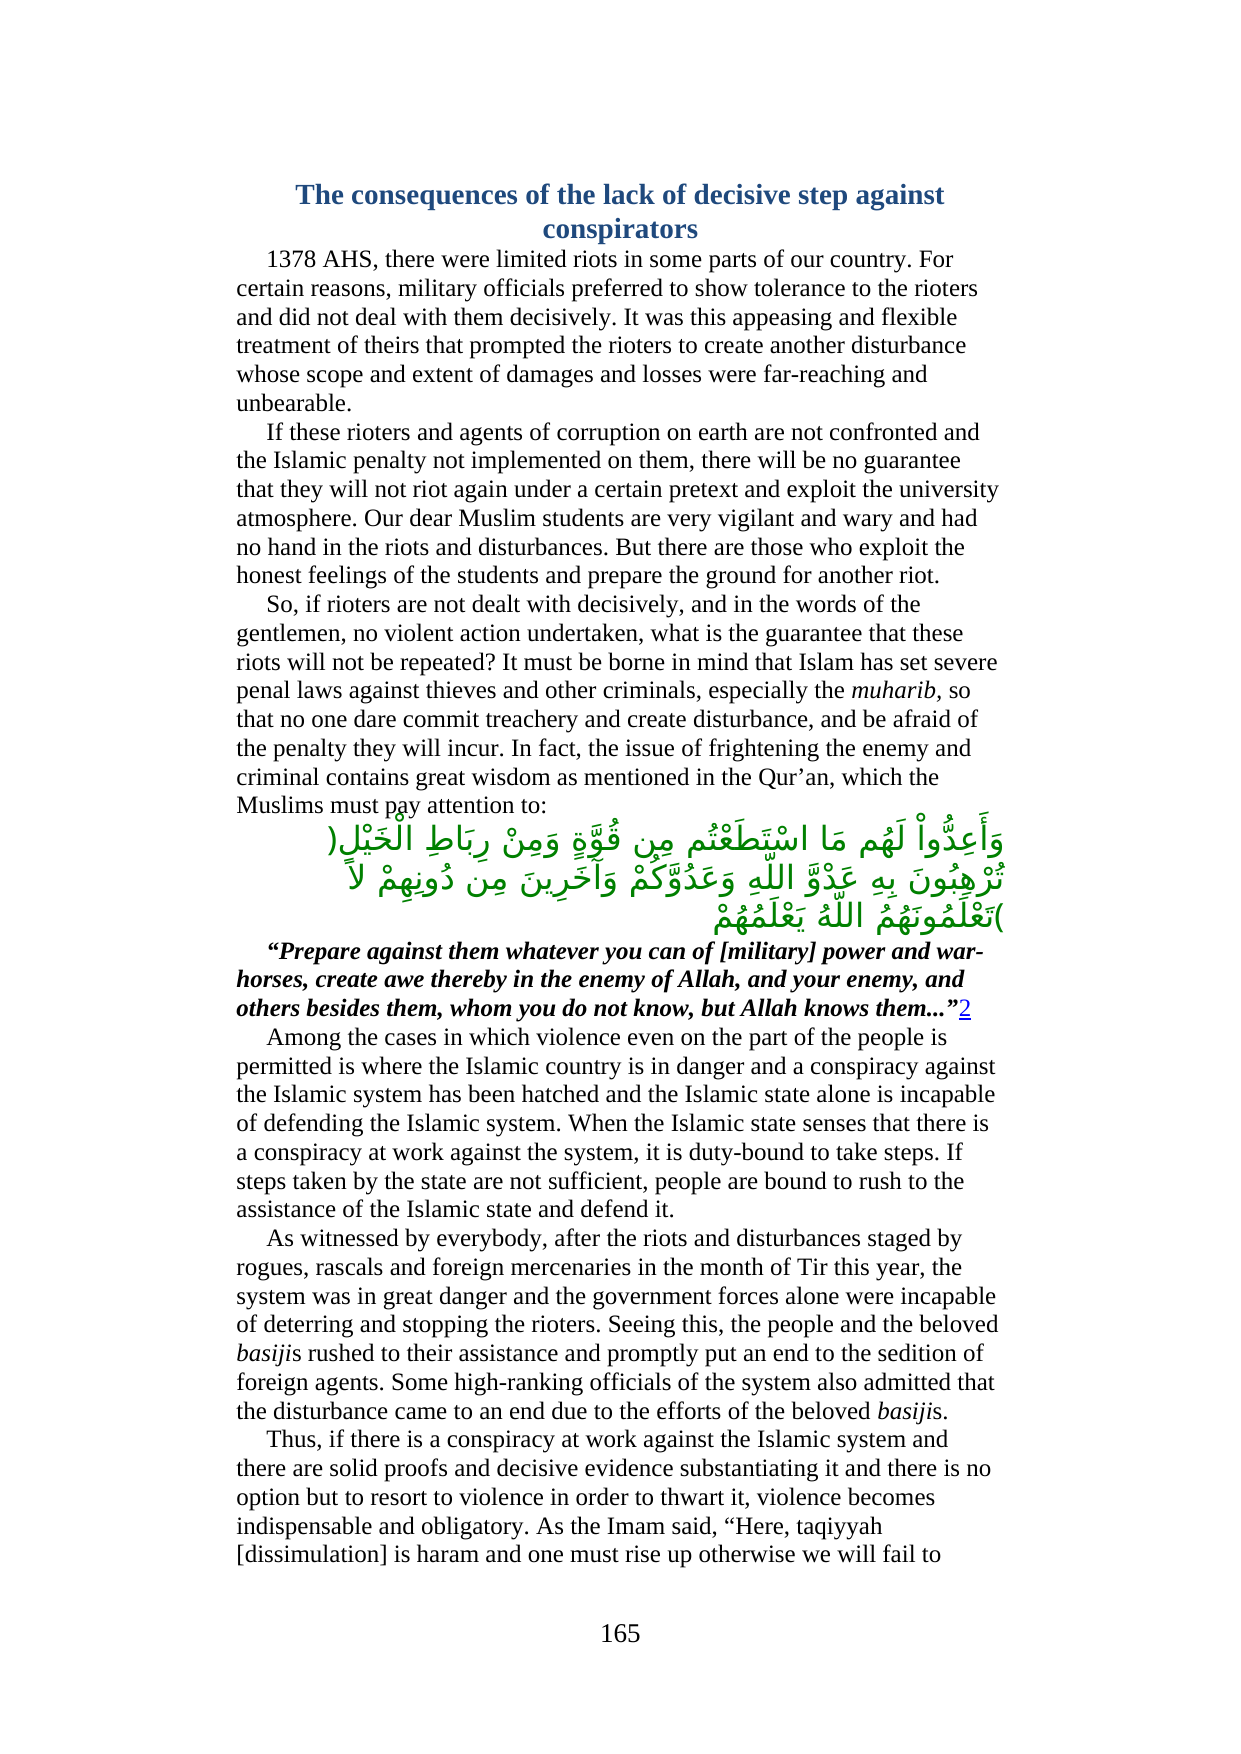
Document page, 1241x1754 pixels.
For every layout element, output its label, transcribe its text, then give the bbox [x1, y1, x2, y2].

text If these rioters and agents of corruption on earth are not confronted and the Islamic penalty not implemented on them, there will be no guarantee that they will not riot again under a certain pretext and exploit the university atmosphere. Our dear Muslim students are very vigilant and wary and had no hand in the riots and disturbances. But there are those who exploit the honest feelings of the students and prepare the ground for another riot. [236, 417, 1004, 589]
text Among the cases in which violence even on the part of the people is permitted is where the Islamic country is in danger and a conspiracy against the Islamic system has been hatched and the Islamic state alone is incapable of defending the Islamic system. When the Islamic state senses that there is a conspiracy at work against the system, it is duty-bound to take steps. If steps taken by the state are not sufficient, people are bound to rush to the assistance of the Islamic state and defend it. [236, 1022, 1004, 1223]
text “Prepare against them whatever you can of [military] power and war-horses, create awe thereby in the enemy of Allah, and your enemy, and others besides them, whom you do not know, but Allah knows them...”2 [236, 936, 1004, 1022]
subtitle The consequences of the lack of decisive step against conspirators [236, 177, 1004, 244]
text ﴿وَأَعِدُّواْ لَهُم مَا اسْتَطَعْتُم مِن قُوَّةٍ وَمِنْ رِبَاطِ الْخَيْلِ تُرْهِبُونَ بِهِ عَدْوَّ اللّهِ وَعَدُوَّكُمْ وَآخَرِينَ مِن دُونِهِمْ لاَ تَعْلَمُونَهُمُ اللّهُ يَعْلَمُهُمْ﴾ [236, 819, 1004, 936]
text As witnessed by everybody, after the riots and disturbances staged by rogues, rascals and foreign mercenaries in the month of Tir this year, the system was in great danger and the government forces alone were incapable of deterring and stopping the rioters. Seeing this, the people and the beloved basijis rushed to their assistance and promptly put an end to the sedition of foreign agents. Some high-ranking officials of the system also admitted that the disturbance came to an end due to the efforts of the beloved basijis. [236, 1223, 1004, 1424]
text So, if rioters are not dealt with decisively, and in the words of the gentlemen, no violent action undertaken, what is the guarantee that these riots will not be repeated? It must be borne in mind that Islam has set severe penal laws against thieves and other criminals, especially the muharib, so that no one dare commit treachery and create disturbance, and be afraid of the penalty they will incur. In fact, the issue of frightening the enemy and criminal contains great wisdom as mentioned in the Qur’an, which the Muslims must pay attention to: [236, 589, 1004, 819]
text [236, 1424, 1004, 1568]
text 1378 AHS, there were limited riots in some parts of our country. For certain reasons, military officials preferred to show tolerance to the rioters and did not deal with them decisively. It was this appeasing and flexible treatment of theirs that prompted the rioters to create another disturbance whose scope and extent of damages and losses were far-reaching and unbearable. [236, 244, 1004, 417]
